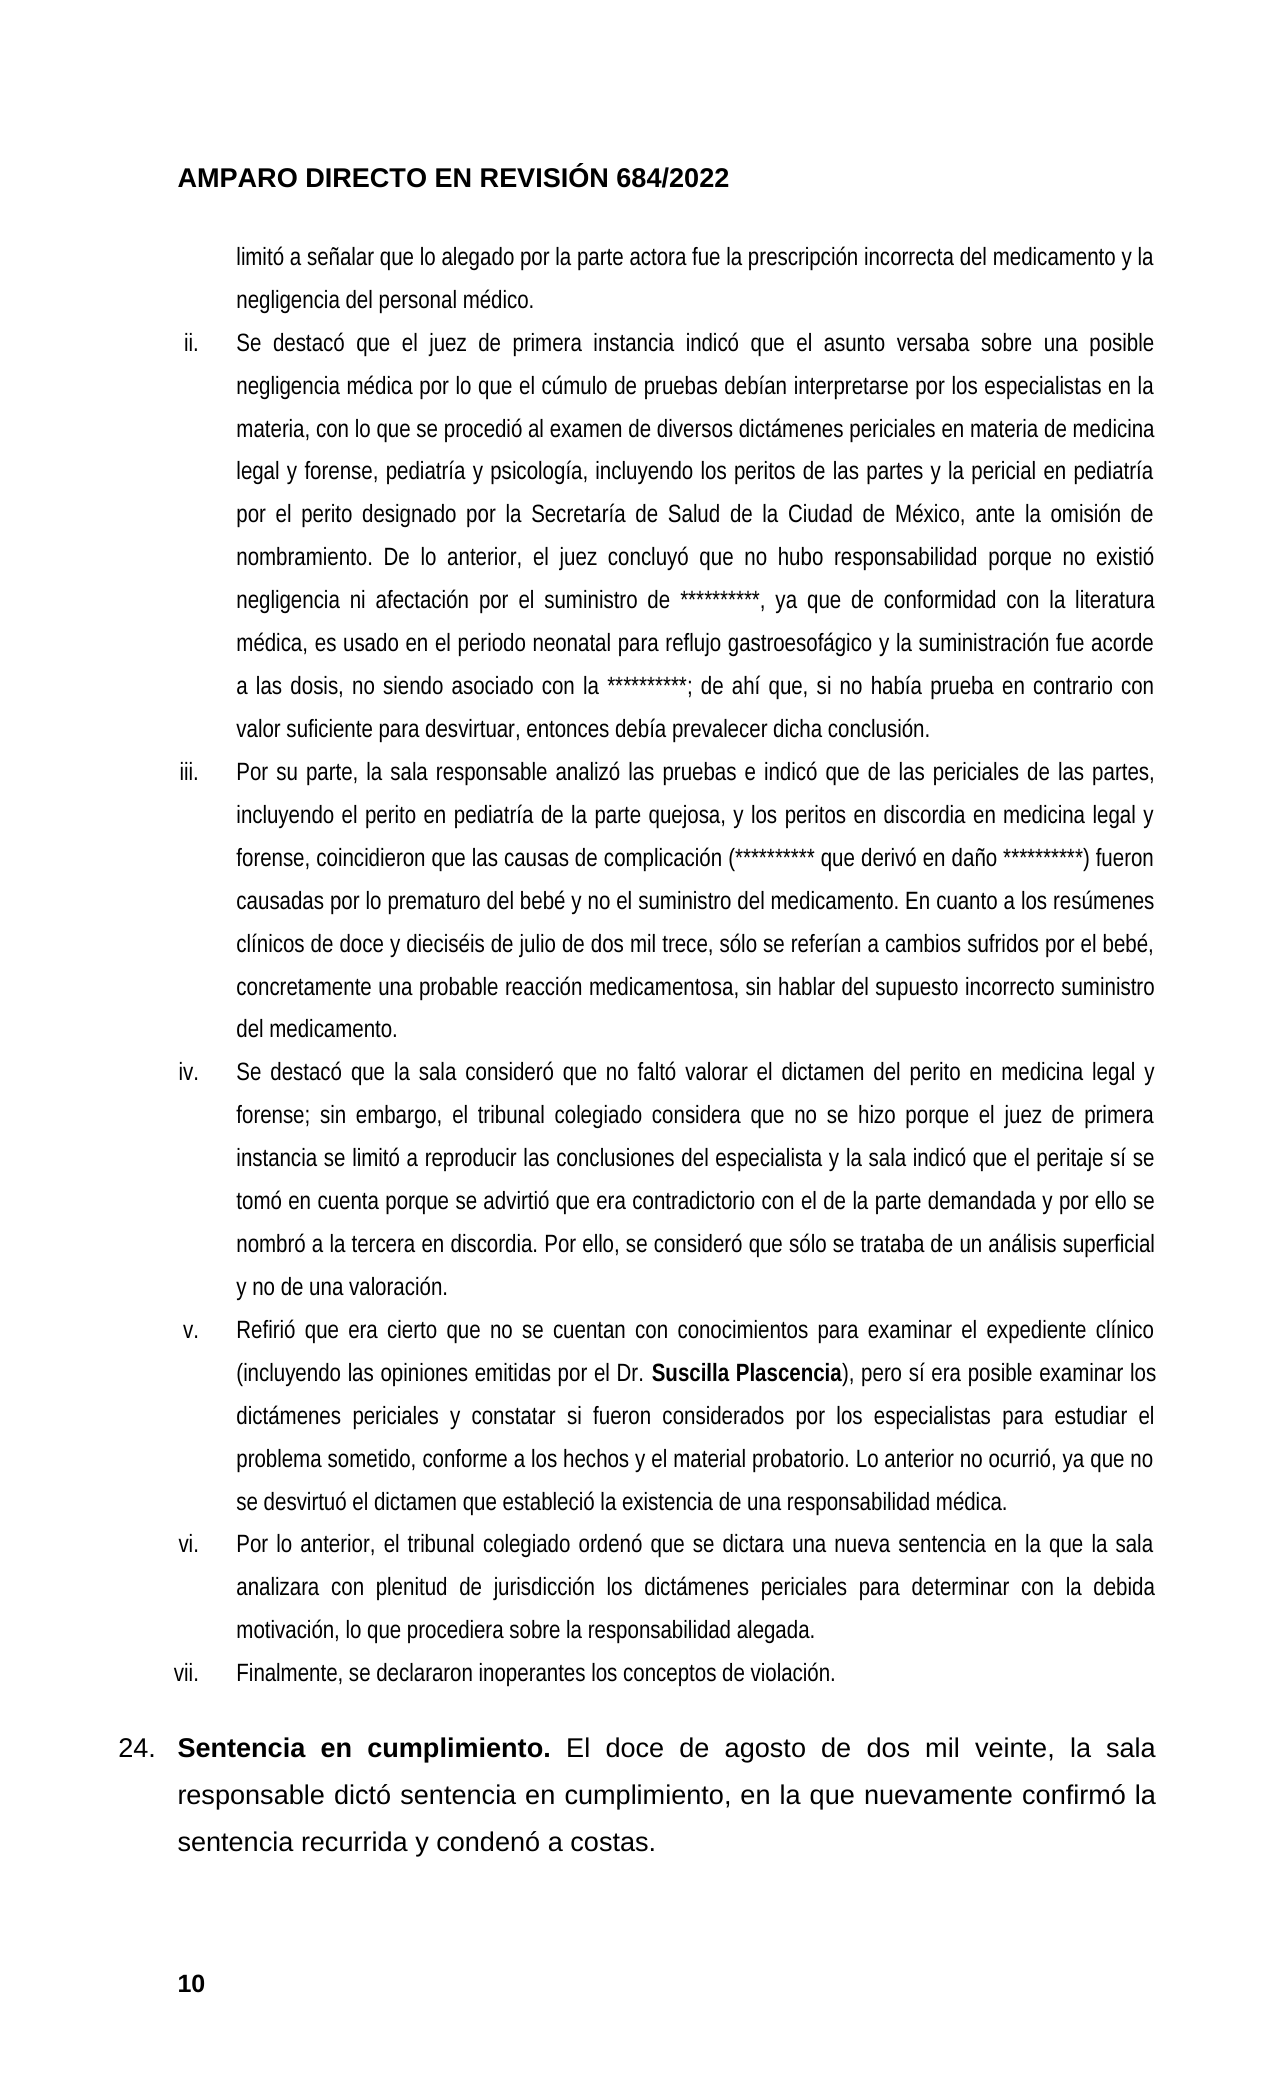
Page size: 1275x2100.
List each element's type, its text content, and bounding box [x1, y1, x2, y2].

list Por lo anterior, el tribunal colegiado ordenó que se dictara una nueva sentencia en la que la sala analizara con plenitud de jurisdicción los dictámenes periciales para determinar con la debida motivación, lo que procediera sobre la responsabilidad alegada. [199, 1529, 1157, 1644]
list Sentencia en cumplimiento. El doce de agosto de dos mil veinte, la sala responsable dictó sentencia en cumplimiento, en la que nuevamente confirmó la sentencia recurrida y condenó a costas. [118, 1732, 1157, 1857]
list Se destacó que la sala consideró que no faltó valorar el dictamen del perito en medicina legal y forense; sin embargo, el tribunal colegiado considera que no se hizo porque el juez de primera instancia se limitó a reproducir las conclusiones del especialista y la sala indicó que el peritaje sí se tomó en cuenta porque se advirtió que era contradictorio con el de la parte demandada y por ello se nombró a la tercera en discordia. Por ello, se consideró que sólo se trataba de un análisis superficial y no de una valoración. [199, 1057, 1157, 1301]
list Se destacó que el juez de primera instancia indicó que el asunto versaba sobre una posible negligencia médica por lo que el cúmulo de pruebas debían interpretarse por los especialistas en la materia, con lo que se procedió al examen de diversos dictámenes periciales en materia de medicina legal y forense, pediatría y psicología, incluyendo los peritos de las partes y la pericial en pediatría por el perito designado por la Secretaría de Salud de la Ciudad de México, ante la omisión de nombramiento. De lo anterior, el juez concluyó que no hubo responsabilidad porque no existió negligencia ni afectación por el suministro de **********, ya que de conformidad con la literatura médica, es usado en el periodo neonatal para reflujo gastroesofágico y la suministración fue acorde a las dosis, no siendo asociado con la **********; de ahí que, si no había prueba en contrario con valor suficiente para desvirtuar, entonces debía prevalecer dicha conclusión. [199, 328, 1157, 743]
list Refirió que era cierto que no se cuentan con conocimientos para examinar el expediente clínico (incluyendo las opiniones emitidas por el Dr. Suscilla Plascencia), pero sí era posible examinar los dictámenes periciales y constatar si fueron considerados por los especialistas para estudiar el problema sometido, conforme a los hechos y el material probatorio. Lo anterior no ocurrió, ya que no se desvirtuó el dictamen que estableció la existencia de una responsabilidad médica. [199, 1315, 1157, 1515]
list Finalmente, se declararon inoperantes los conceptos de violación. [199, 1658, 1157, 1687]
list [199, 242, 1157, 313]
list Por su parte, la sala responsable analizó las pruebas e indicó que de las periciales de las partes, incluyendo el perito en pediatría de la parte quejosa, y los peritos en discordia en medicina legal y forense, coincidieron que las causas de complicación (********** que derivó en daño **********) fueron causadas por lo prematuro del bebé y no el suministro del medicamento. En cuanto a los resúmenes clínicos de doce y dieciséis de julio de dos mil trece, sólo se referían a cambios sufridos por el bebé, concretamente una probable reacción medicamentosa, sin hablar del supuesto incorrecto suministro del medicamento. [199, 757, 1157, 1043]
